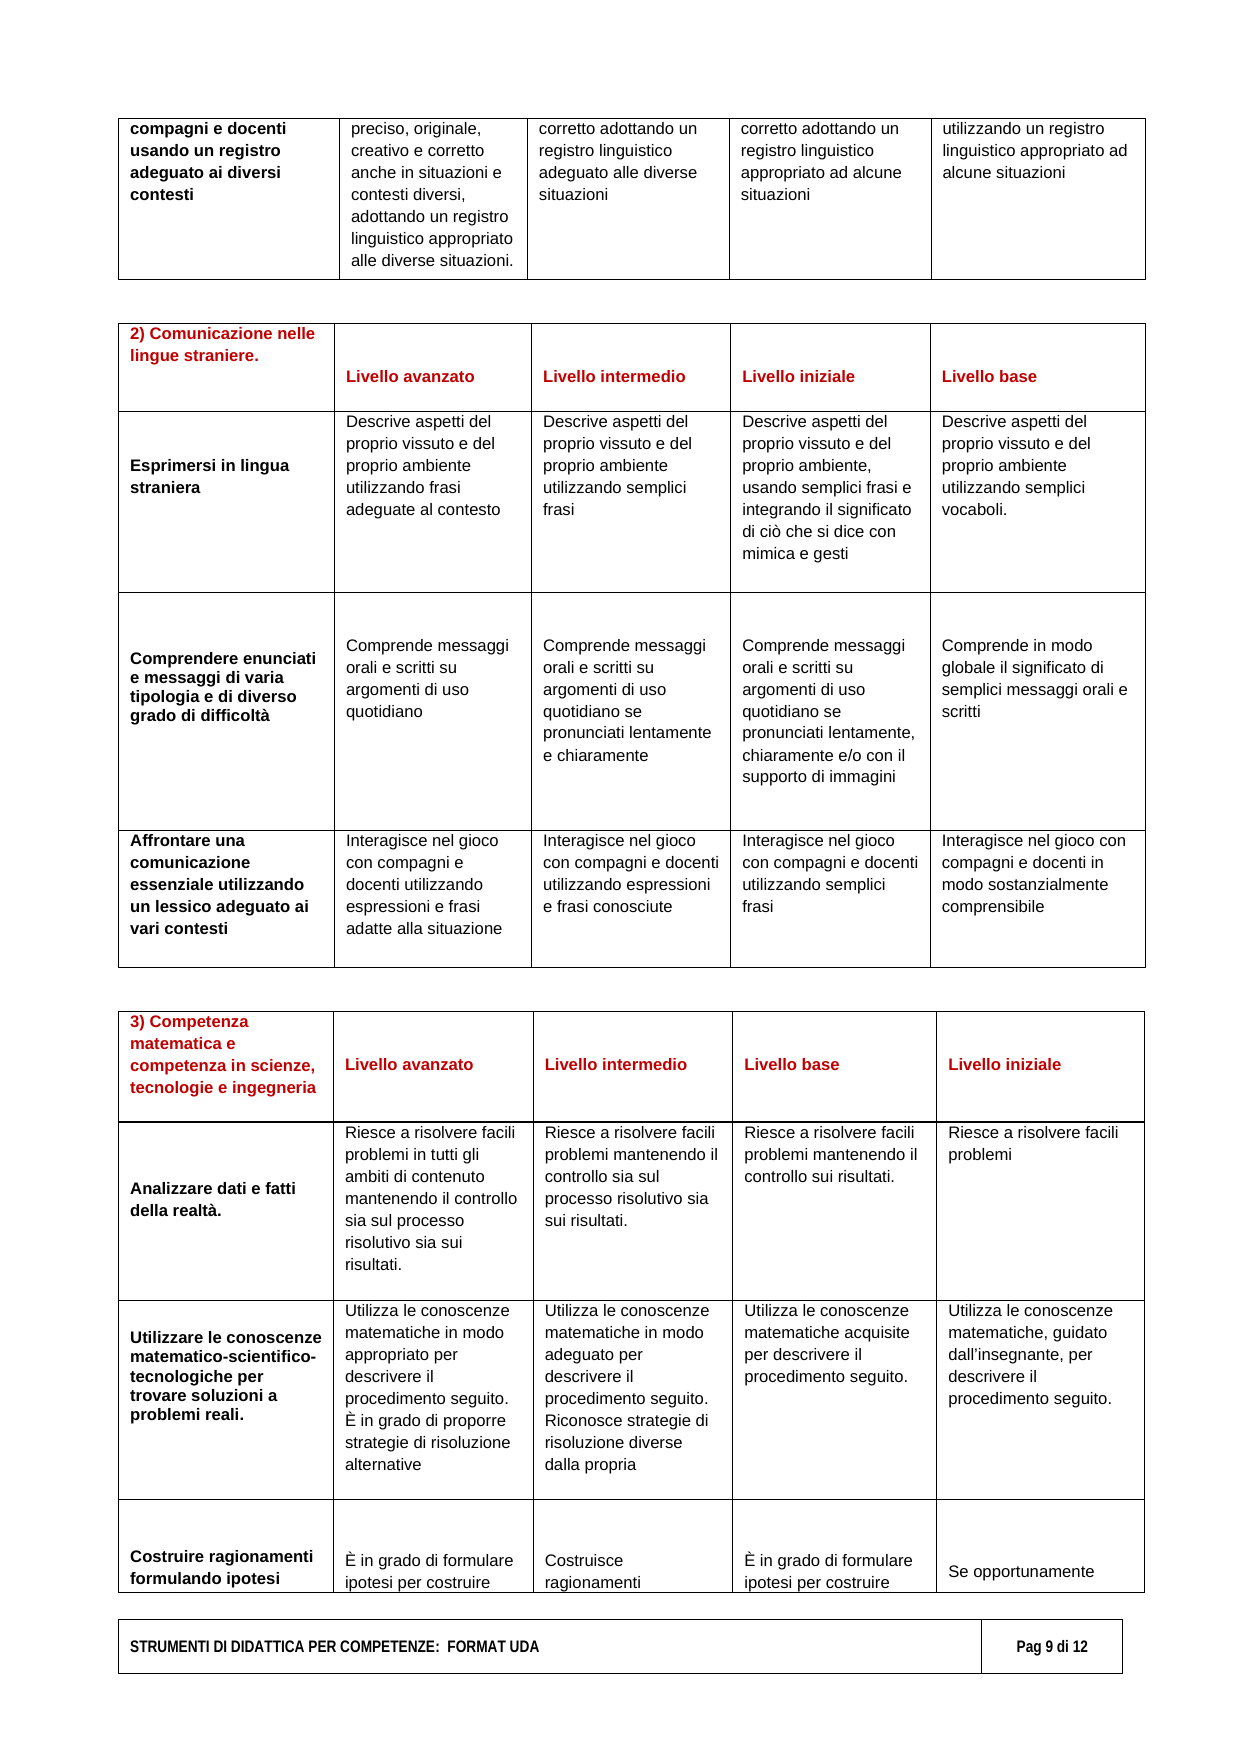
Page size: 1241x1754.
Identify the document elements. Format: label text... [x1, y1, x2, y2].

table_cell È in grado di esprimersi in modo preciso e corretto adottando un registro linguistico adeguato alle diverse situazioni [528, 119, 729, 279]
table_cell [119, 1500, 333, 1592]
table_cell Analizzare dati e fatti della realtà. [119, 1123, 333, 1300]
table_cell Esprimersi in lingua straniera [119, 412, 334, 592]
table_cell È in grado di interagire con qualche incertezza utilizzando un registro linguistico appropriato ad alcune situazioni [932, 119, 1145, 279]
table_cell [534, 1500, 732, 1592]
table_cell Affrontare una comunicazione essenziale utilizzando un lessico adeguato ai vari contesti [119, 831, 334, 967]
table_header Livello avanzato [335, 324, 531, 411]
table_cell Descrive aspetti del proprio vissuto e del proprio ambiente utilizzando semplici frasi [532, 412, 730, 592]
table_cell Utilizza le conoscenze matematiche in modo appropriato per descrivere il procedimento seguito. È in grado di proporre strategie di risoluzione alternative [334, 1301, 533, 1499]
table_cell Comprendere enunciati e messaggi di varia tipologia e di diverso grado di difficoltà [119, 593, 334, 830]
table_cell Comprende messaggi orali e scritti su argomenti di uso quotidiano se pronunciati lentamente, chiaramente e/o con il supporto di immagini [731, 593, 930, 830]
table_cell Comprende messaggi orali e scritti su argomenti di uso quotidiano se pronunciati lentamente e chiaramente [532, 593, 730, 830]
table_cell Utilizza le conoscenze matematiche, guidato dall’insegnante, per descrivere il procedimento seguito. [937, 1301, 1144, 1499]
table_cell Riesce a risolvere facili problemi mantenendo il controllo sia sul processo risolutivo sia sui risultati. [534, 1123, 732, 1300]
table_header 2) Comunicazione nelle lingue straniere. [119, 324, 334, 411]
table_cell Descrive aspetti del proprio vissuto e del proprio ambiente utilizzando semplici vocaboli. [931, 412, 1145, 592]
table_header Livello intermedio [532, 324, 730, 411]
table_cell Riesce a risolvere facili problemi in tutti gli ambiti di contenuto mantenendo il controllo sia sul processo risolutivo sia sui risultati. [334, 1123, 533, 1300]
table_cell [334, 1500, 533, 1592]
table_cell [733, 1500, 936, 1592]
table_header 3) Competenza matematica e competenza in scienze, tecnologie e ingegneria [119, 1012, 333, 1121]
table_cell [937, 1500, 1144, 1592]
table_cell Interagisce nel gioco con compagni e docenti utilizzando espressioni e frasi adatte alla situazione [335, 831, 531, 967]
table_cell Descrive aspetti del proprio vissuto e del proprio ambiente, usando semplici frasi e integrando il significato di ciò che si dice con mimica e gesti [731, 412, 930, 592]
table_cell Utilizza le conoscenze matematiche in modo adeguato per descrivere il procedimento seguito. Riconosce strategie di risoluzione diverse dalla propria [534, 1301, 732, 1499]
table_cell Interagisce nel gioco con compagni e docenti utilizzando semplici frasi [731, 831, 930, 967]
table_header Livello iniziale [937, 1012, 1144, 1121]
table_cell Comprende in modo globale il significato di semplici messaggi orali e scritti [931, 593, 1145, 830]
table_header Livello iniziale [731, 324, 930, 411]
table_header Livello intermedio [534, 1012, 732, 1121]
table_cell Partecipare a scambi comunicativi con compagni e docenti usando un registro adeguato ai diversi contesti [119, 119, 339, 279]
table_cell Riesce a risolvere facili problemi mantenendo il controllo sui risultati. [733, 1123, 936, 1300]
table_cell Descrive aspetti del proprio vissuto e del proprio ambiente utilizzando frasi adeguate al contesto [335, 412, 531, 592]
table_cell Interagisce nel gioco con compagni e docenti in modo sostanzialmente comprensibile [931, 831, 1145, 967]
table_cell Utilizza le conoscenze matematiche acquisite per descrivere il procedimento seguito. [733, 1301, 936, 1499]
table_header Livello base [733, 1012, 936, 1121]
table_header Livello base [931, 324, 1145, 411]
table_cell Riesce a risolvere facili problemi [937, 1123, 1144, 1300]
table_cell Utilizzare le conoscenze matematico-scientifico-tecnologiche per trovare soluzioni a problemi reali. [119, 1301, 333, 1499]
table_header Livello avanzato [334, 1012, 533, 1121]
table_cell Interagisce nel gioco con compagni e docenti utilizzando espressioni e frasi conosciute [532, 831, 730, 967]
table_cell È in grado di esprimersi in modo quasi sempre corretto adottando un registro linguistico appropriato ad alcune situazioni [730, 119, 931, 279]
table_cell Comprende messaggi orali e scritti su argomenti di uso quotidiano [335, 593, 531, 830]
